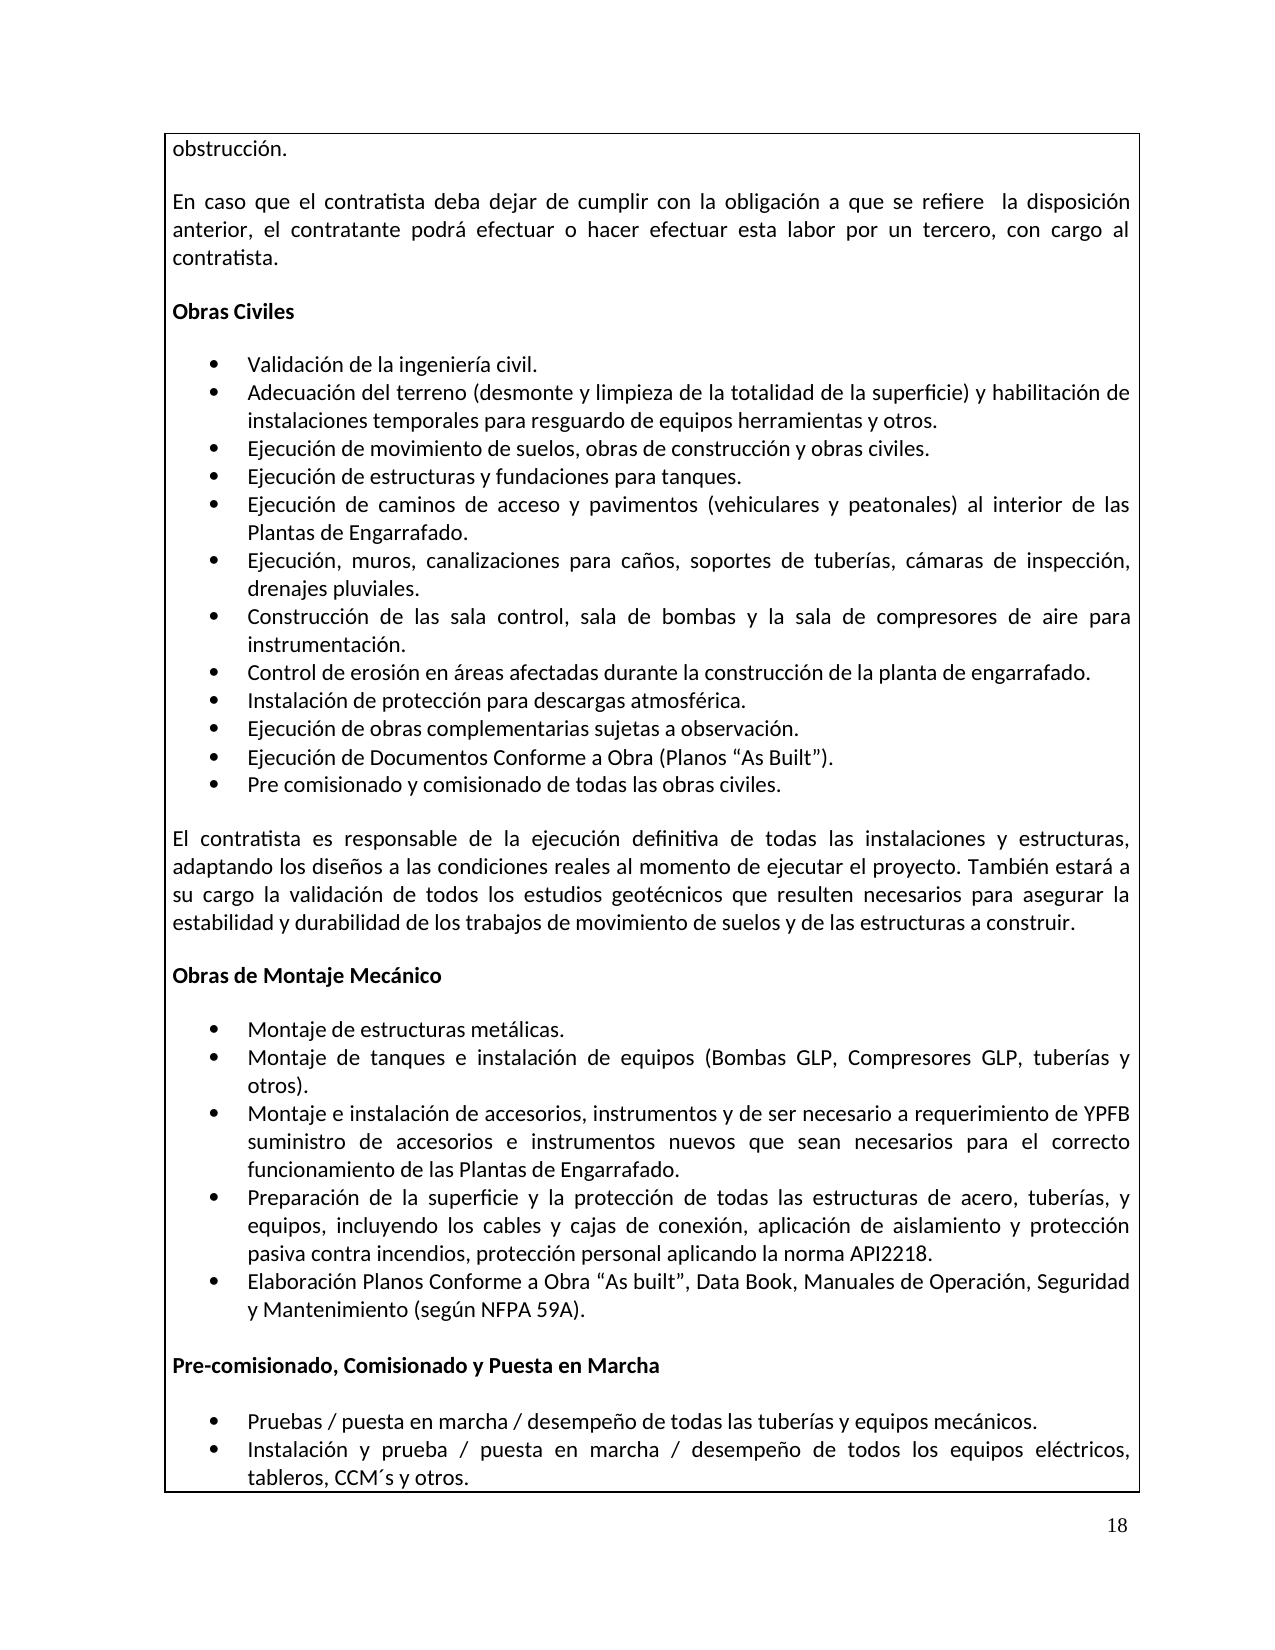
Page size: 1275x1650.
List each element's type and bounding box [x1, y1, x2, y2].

table_cell [166, 134, 1139, 1491]
